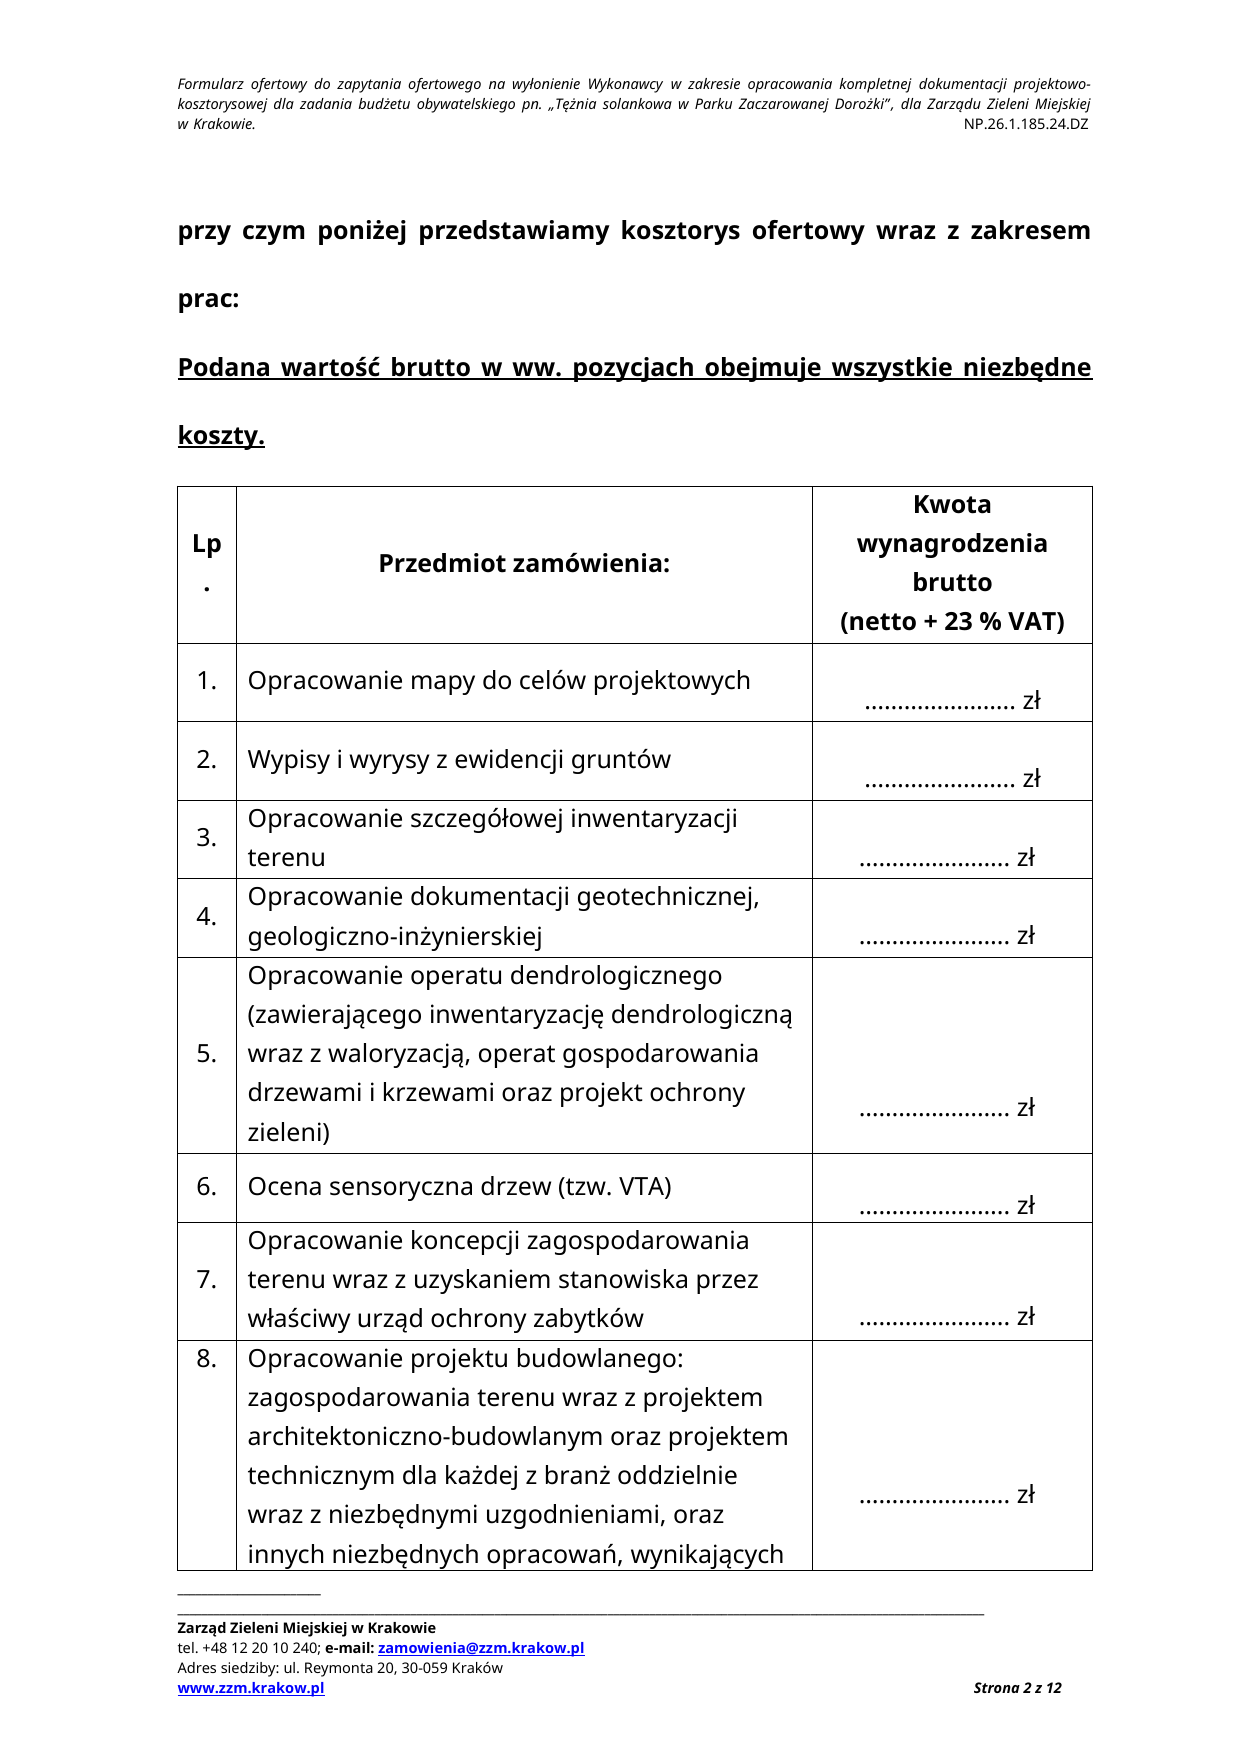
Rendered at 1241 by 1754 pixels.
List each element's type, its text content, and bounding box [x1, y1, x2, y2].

table_header Przedmiot zamówienia: [237, 487, 812, 642]
text przy czym poniżej przedstawiamy kosztorys ofertowy wraz z zakresem prac: [177, 213, 1093, 315]
table_cell 1. [178, 644, 236, 721]
table_cell 4. [178, 879, 236, 957]
table_cell ………………….. zł [813, 801, 1092, 878]
table_header Lp. [178, 487, 236, 642]
table_cell 7. [178, 1223, 236, 1339]
table_cell 6. [178, 1154, 236, 1222]
table_cell Opracowanie koncepcji zagospodarowania terenu wraz z uzyskaniem stanowiska przez właściwy urząd ochrony zabytków [237, 1223, 812, 1339]
table_cell ………………….. zł [813, 644, 1092, 721]
table_cell Opracowanie dokumentacji geotechnicznej, geologiczno-inżynierskiej [237, 879, 812, 957]
table_cell Ocena sensoryczna drzew (tzw. VTA) [237, 1154, 812, 1222]
table_header Kwota wynagrodzenia brutto (netto + 23 % VAT) [813, 487, 1092, 642]
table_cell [237, 1341, 812, 1570]
table_cell ………………….. zł [813, 879, 1092, 957]
table_cell ………………….. zł [813, 958, 1092, 1153]
table_cell ………………….. zł [813, 1223, 1092, 1339]
table_cell ………………….. zł [813, 722, 1092, 799]
table_cell 8. [178, 1341, 236, 1570]
table_cell Opracowanie szczegółowej inwentaryzacji terenu [237, 801, 812, 878]
table_cell 3. [178, 801, 236, 878]
table_cell Wypisy i wyrysy z ewidencji gruntów [237, 722, 812, 799]
text Podana wartość brutto w ww. pozycjach obejmuje wszystkie niezbędne koszty. [177, 349, 1093, 378]
text Podana wartość brutto w ww. pozycjach obejmuje wszystkie niezbędne koszty. [177, 379, 1093, 451]
table_cell ………………….. zł [813, 1154, 1092, 1222]
table_cell Opracowanie mapy do celów projektowych [237, 644, 812, 721]
table_cell 5. [178, 958, 236, 1153]
table_cell Opracowanie operatu dendrologicznego (zawierającego inwentaryzację dendrologiczną wraz z waloryzacją, operat gospodarowania drzewami i krzewami oraz projekt ochrony zieleni) [237, 958, 812, 1153]
table_cell 2. [178, 722, 236, 799]
table_cell ………………….. zł [813, 1341, 1092, 1570]
